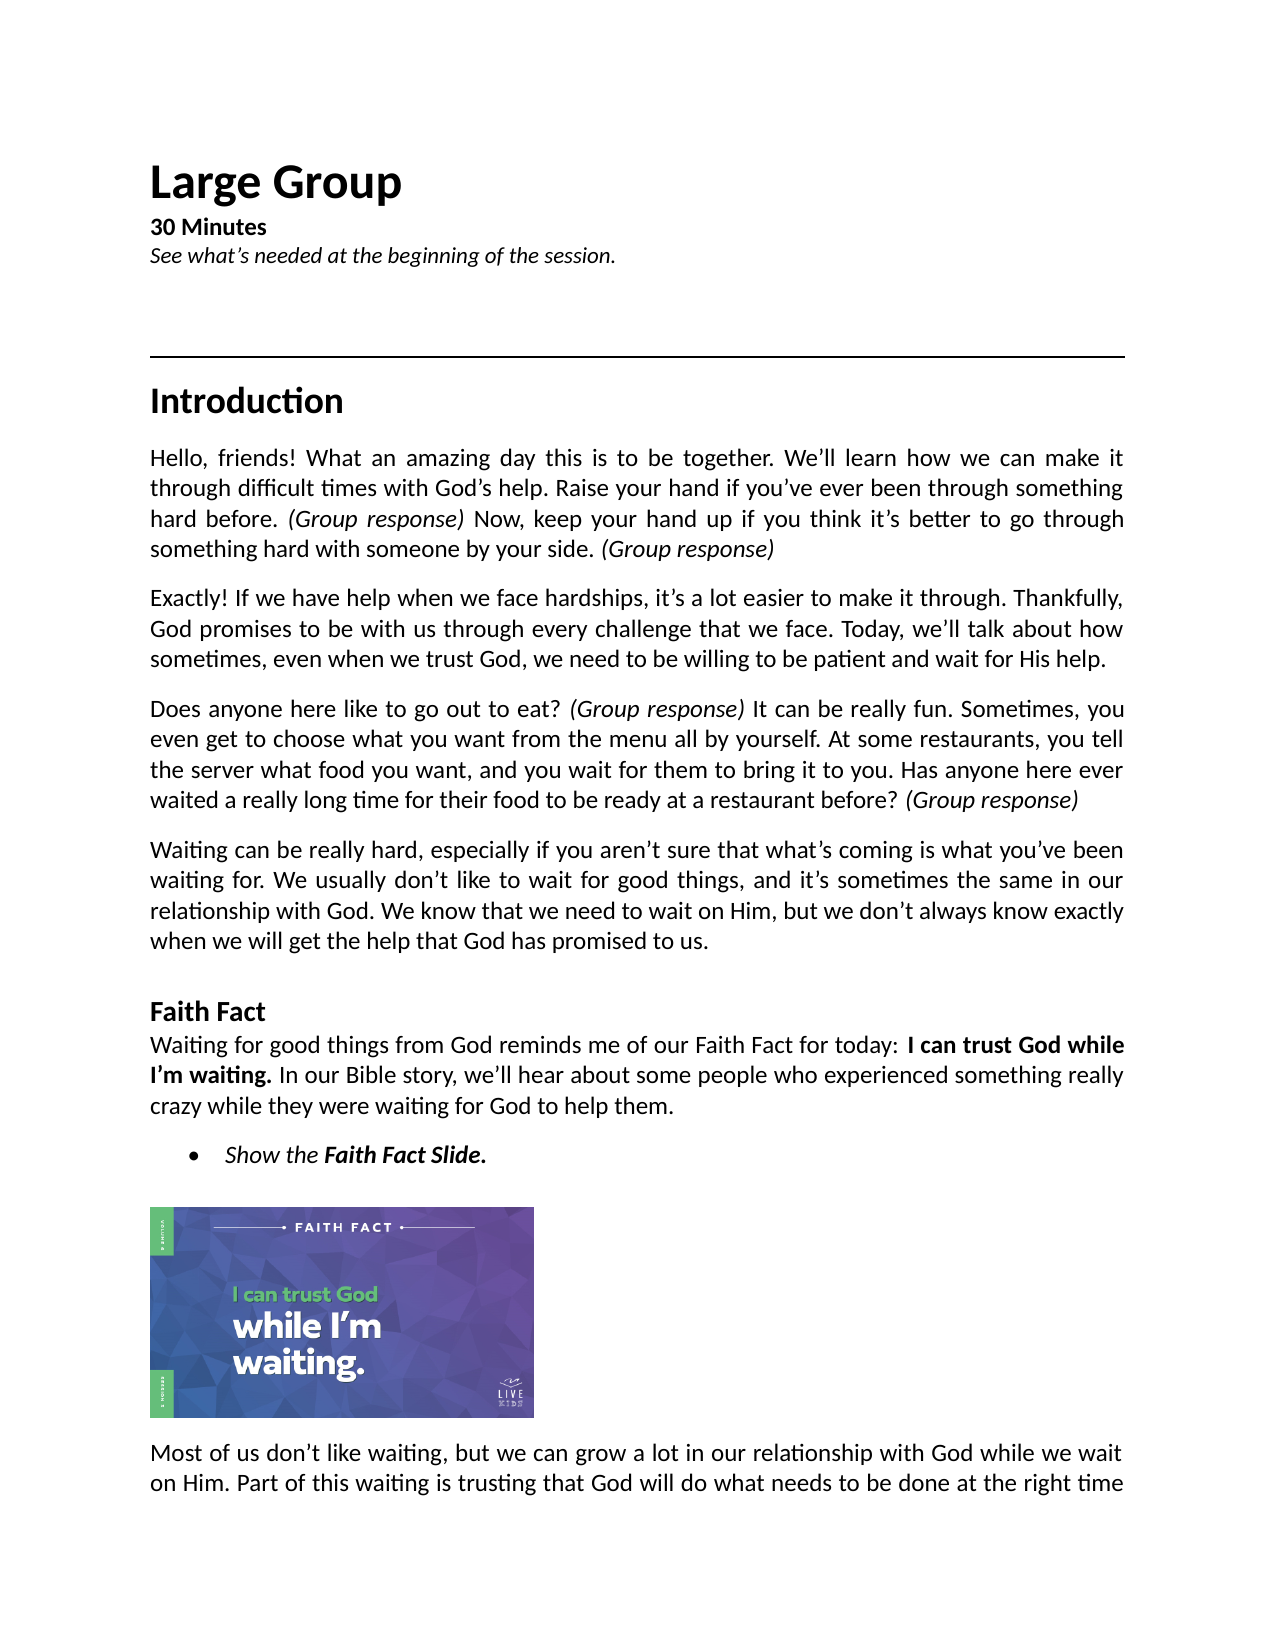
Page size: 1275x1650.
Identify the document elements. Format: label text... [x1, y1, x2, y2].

text Hello, friends! What an amazing day this is to be together. We’ll learn how we can make it through difficult times with God’s help. Raise your hand if you’ve ever been through something hard before. (Group response) Now, keep your hand up if you think it’s better to go through something hard with someone by your side. (Group response) [150, 442, 1125, 564]
text Large Group [150, 150, 1125, 211]
picture [150, 1207, 534, 1418]
text Does anyone here like to go out to eat? (Group response) It can be really fun. Sometimes, you even get to choose what you want from the menu all by yourself. At some restaurants, you tell the server what food you want, and you wait for them to bring it to you. Has anyone here ever waited a really long time for their food to be ready at a restaurant before? (Group response) [150, 693, 1125, 815]
text Faith Fact [150, 993, 1125, 1029]
text See what’s needed at the beginning of the session. [150, 242, 1125, 269]
text Introduction [150, 377, 1125, 423]
text Waiting can be really hard, especially if you aren’t sure that what’s coming is what you’ve been waiting for. We usually don’t like to wait for good things, and it’s sometimes the same in our relationship with God. We know that we need to wait on Him, but we don’t always know exactly when we will get the help that God has promised to us. [150, 834, 1125, 956]
text 30 Minutes [150, 211, 1125, 242]
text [150, 1437, 1125, 1498]
text Exactly! If we have help when we face hardships, it’s a lot easier to make it through. Thankfully, God promises to be with us through every challenge that we face. Today, we’ll talk about how sometimes, even when we trust God, we need to be willing to be patient and wait for His help. [150, 583, 1125, 674]
text Waiting for good things from God reminds me of our Faith Fact for today: I can trust God while I’m waiting. In our Bible story, we’ll hear about some people who experienced something really crazy while they were waiting for God to help them. [150, 1029, 1125, 1121]
text • Show the Faith Fact Slide. [187, 1139, 1125, 1170]
